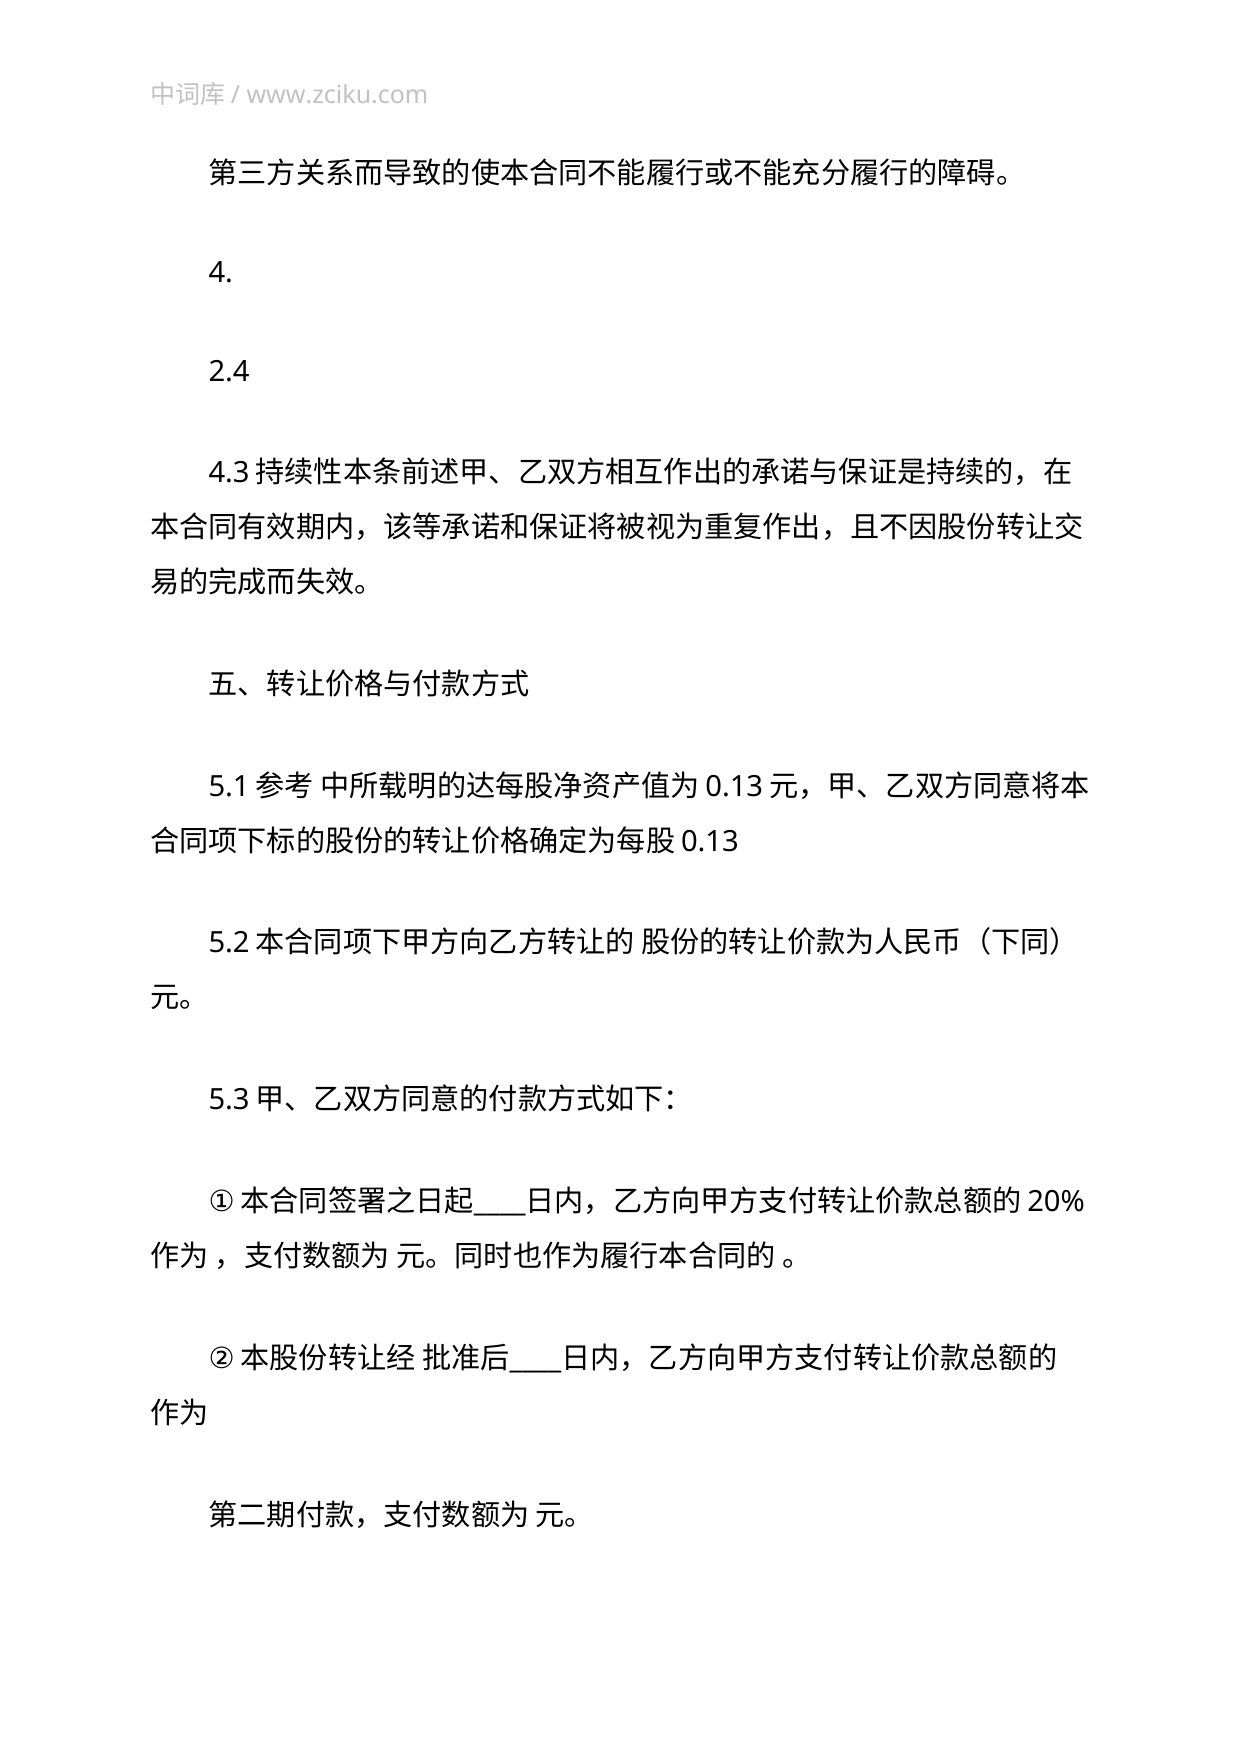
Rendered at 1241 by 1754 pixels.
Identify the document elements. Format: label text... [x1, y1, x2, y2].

text 5.2本合同项下甲方向乙方转让的 股份的转让价款为人民币（下同） 元。 [150, 919, 1090, 1016]
text 五、转让价格与付款方式 [150, 660, 1090, 703]
text 4. [150, 252, 1090, 291]
text 5.3甲、乙双方同意的付款方式如下： [150, 1076, 1090, 1118]
text ②本股份转让经 批准后____日内，乙方向甲方支付转让价款总额的 作为 [150, 1334, 1090, 1432]
text 5.1参考 中所载明的达每股净资产值为0.13元，甲、乙双方同意将本合同项下标的股份的转让价格确定为每股0.13 [150, 762, 1090, 859]
text 4.3持续性本条前述甲、乙双方相互作出的承诺与保证是持续的，在本合同有效期内，该等承诺和保证将被视为重复作出，且不因股份转让交易的完成而失效。 [150, 449, 1090, 601]
text 2.4 [150, 350, 1090, 390]
text 第二期付款，支付数额为 元。 [150, 1491, 1090, 1534]
text 第三方关系而导致的使本合同不能履行或不能充分履行的障碍。 [150, 150, 1090, 192]
text ①本合同签署之日起____日内，乙方向甲方支付转让价款总额的20%作为 ，支付数额为 元。同时也作为履行本合同的 。 [150, 1178, 1090, 1275]
